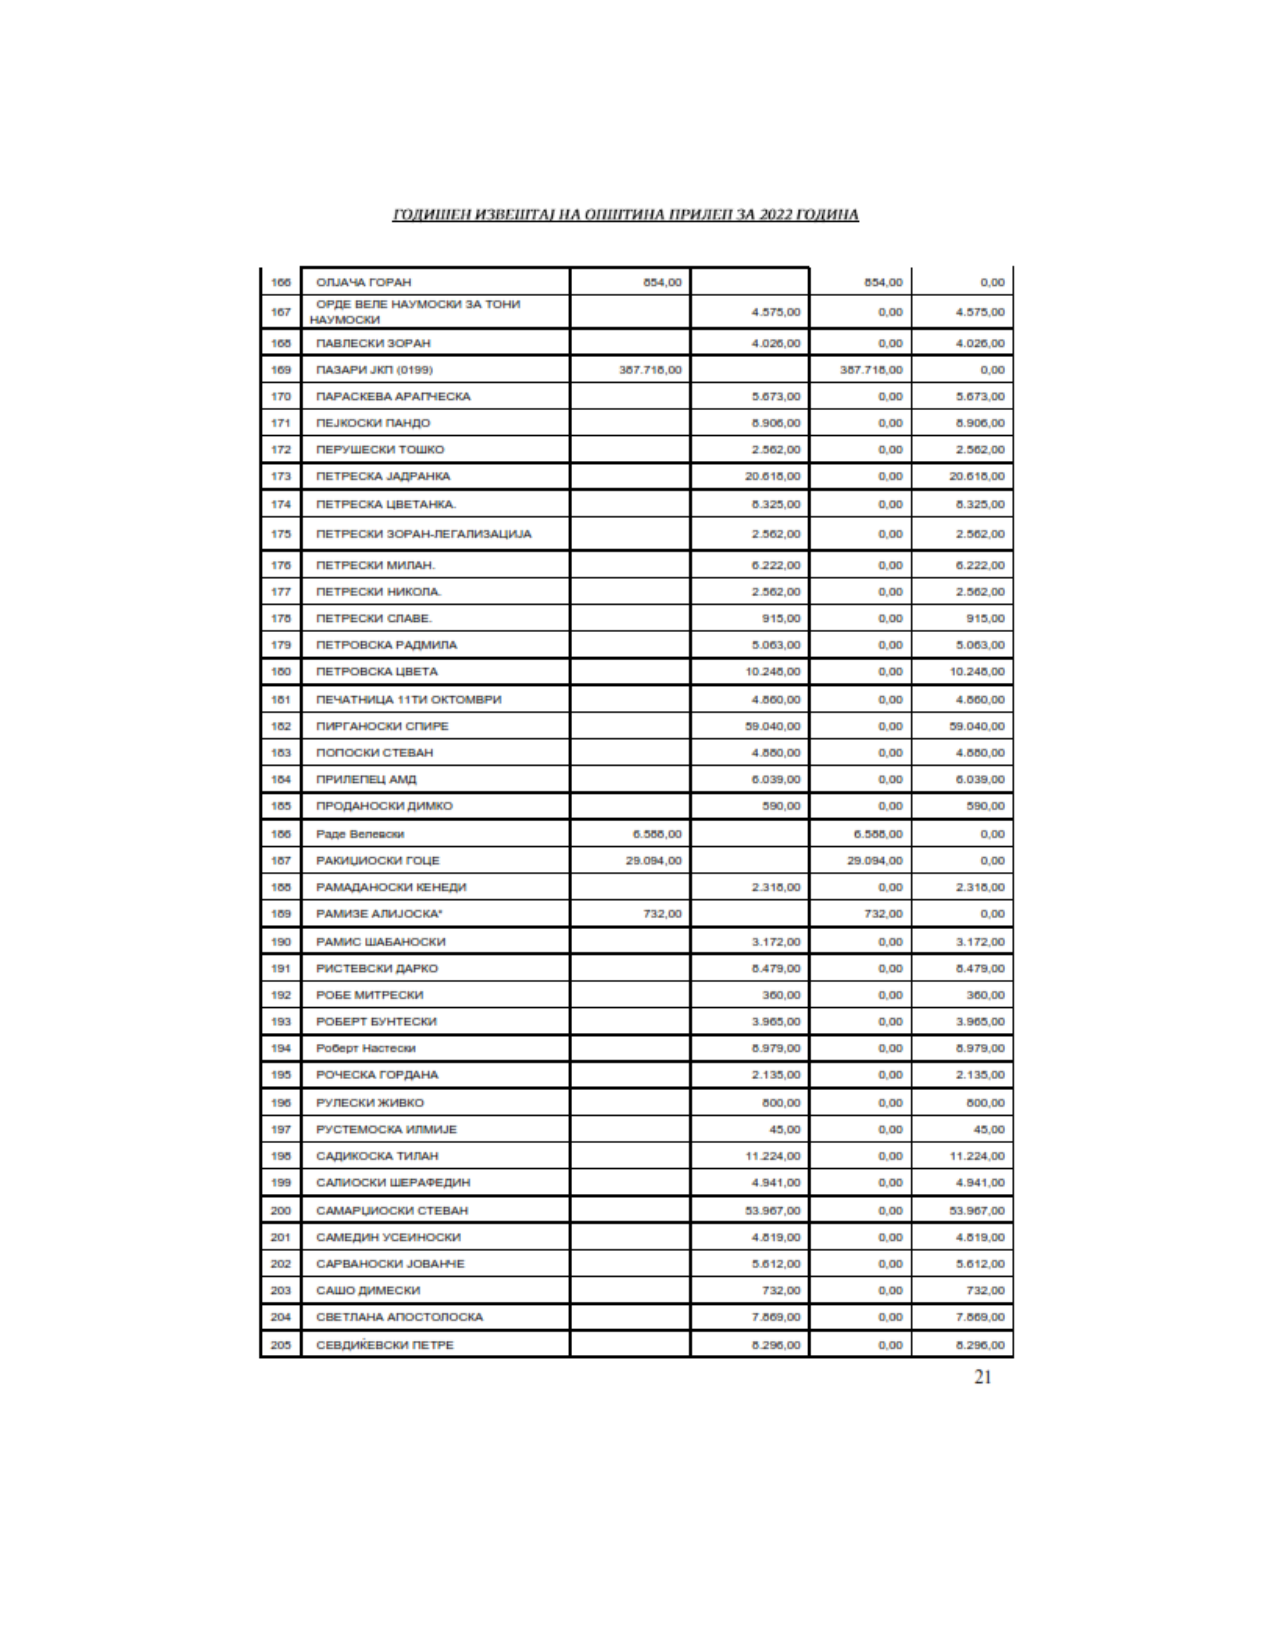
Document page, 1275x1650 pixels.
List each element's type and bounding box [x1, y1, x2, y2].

picture [150, 150, 1080, 1465]
